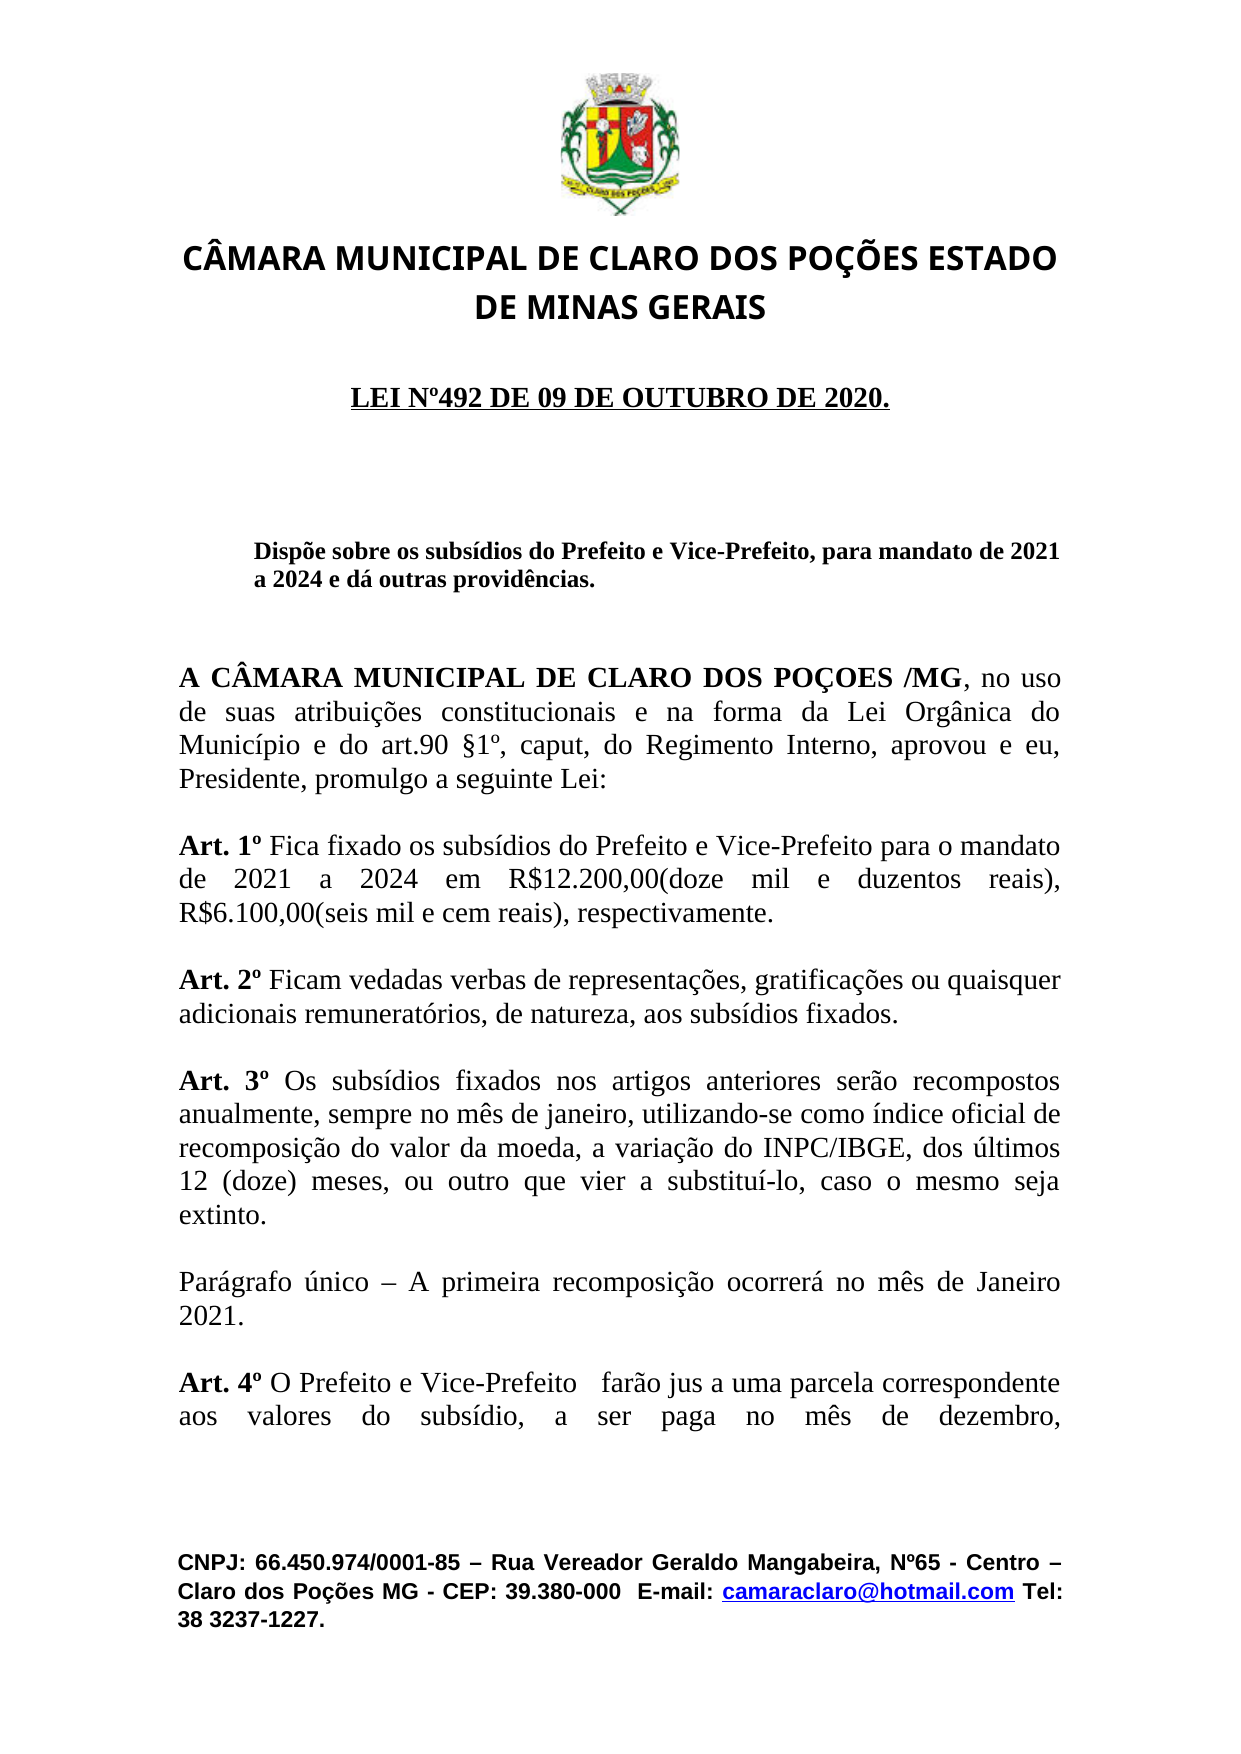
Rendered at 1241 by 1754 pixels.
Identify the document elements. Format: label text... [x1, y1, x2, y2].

picture [560, 73, 680, 216]
